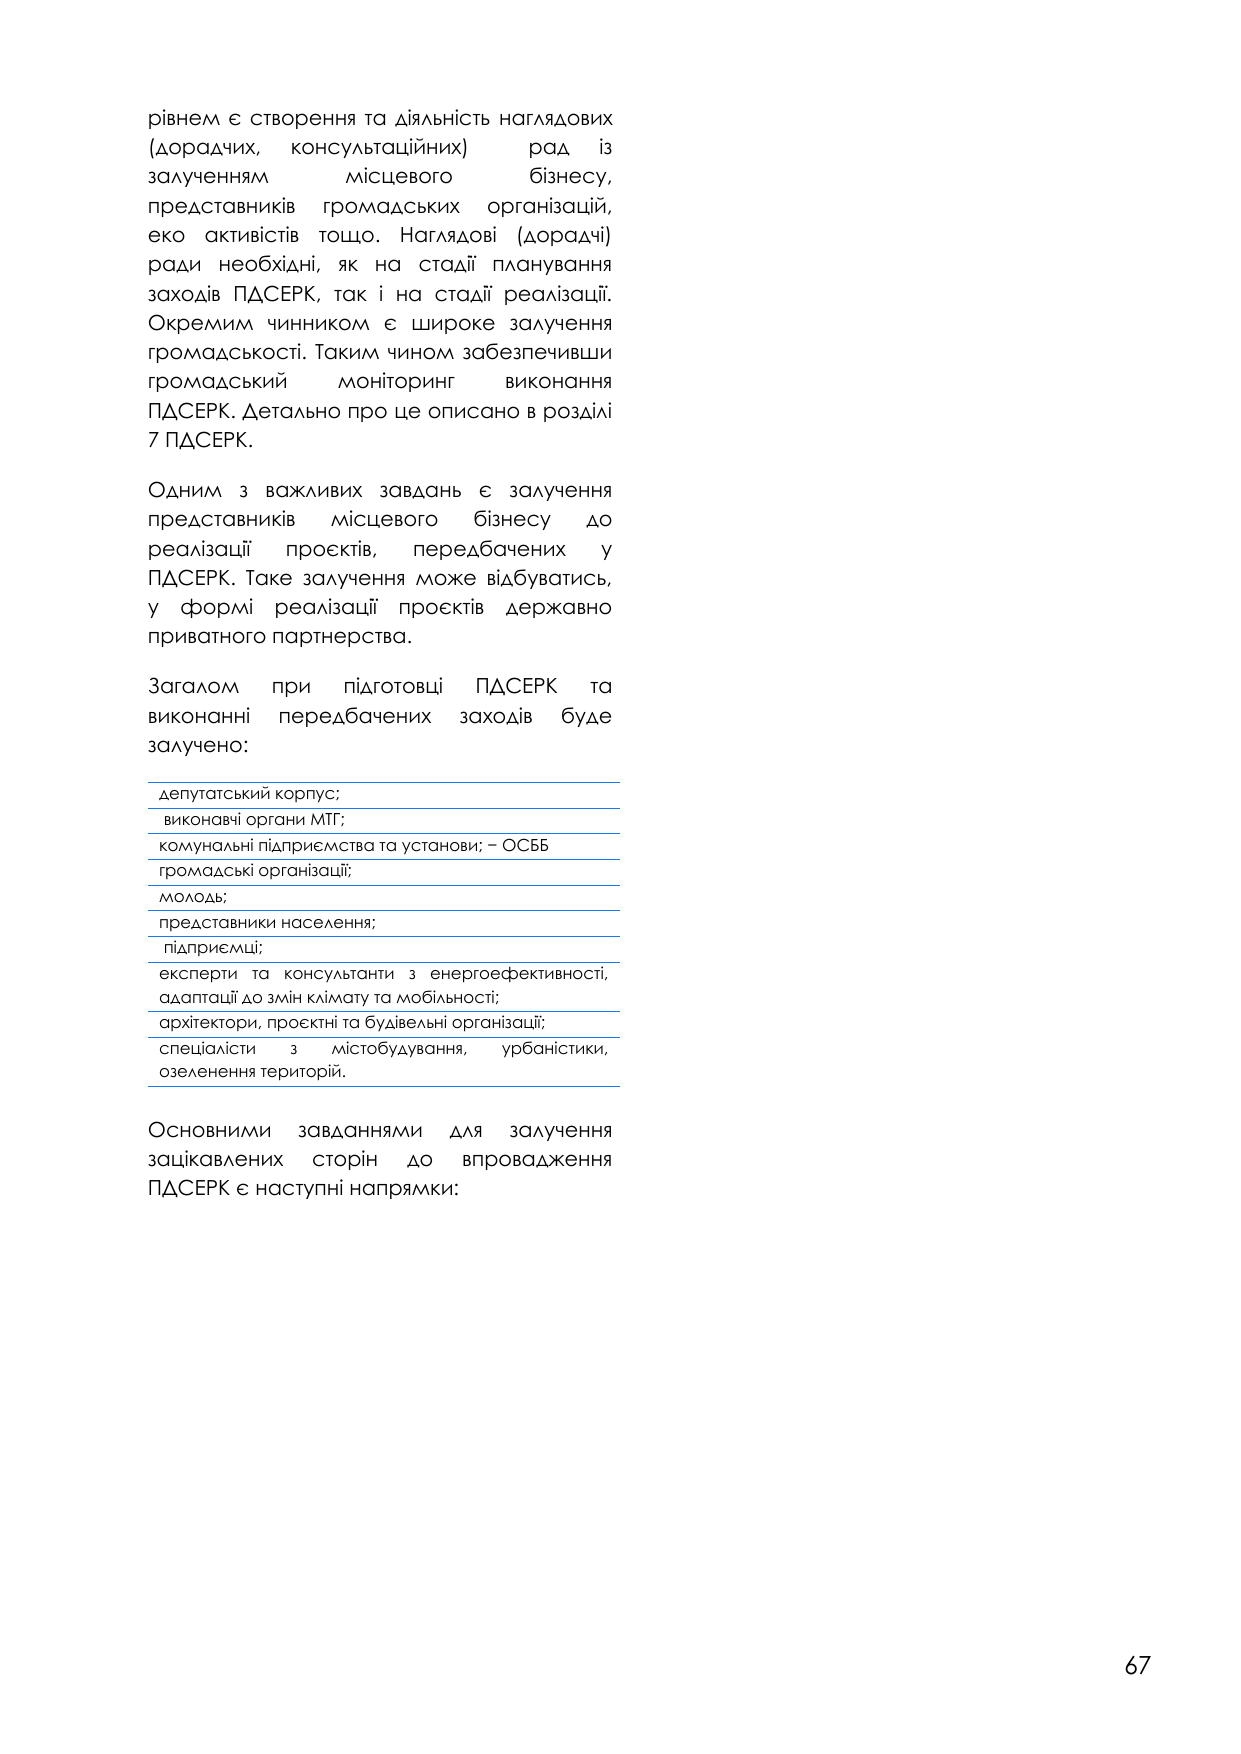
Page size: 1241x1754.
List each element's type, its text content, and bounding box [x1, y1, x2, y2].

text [148, 104, 613, 452]
text Загалом при підготовці ПДСЕРК та виконанні передбачених заходів буде залучено: [148, 673, 613, 757]
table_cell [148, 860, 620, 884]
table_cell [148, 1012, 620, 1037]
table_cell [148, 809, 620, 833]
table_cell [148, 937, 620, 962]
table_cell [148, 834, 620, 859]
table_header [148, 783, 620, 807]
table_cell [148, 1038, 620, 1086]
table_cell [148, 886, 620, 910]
text Одним з важливих завдань є залучення представників місцевого бізнесу до реалізації проєктів, передбачених у ПДСЕРК. Таке залучення може відбуватись, у формі реалізації проєктів державно приватного партнерства. [148, 477, 613, 648]
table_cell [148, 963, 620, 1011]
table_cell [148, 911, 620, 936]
text Основними завданнями для залучення зацікавлених сторін до впровадження ПДСЕРК є наступні напрямки: [148, 1116, 613, 1200]
